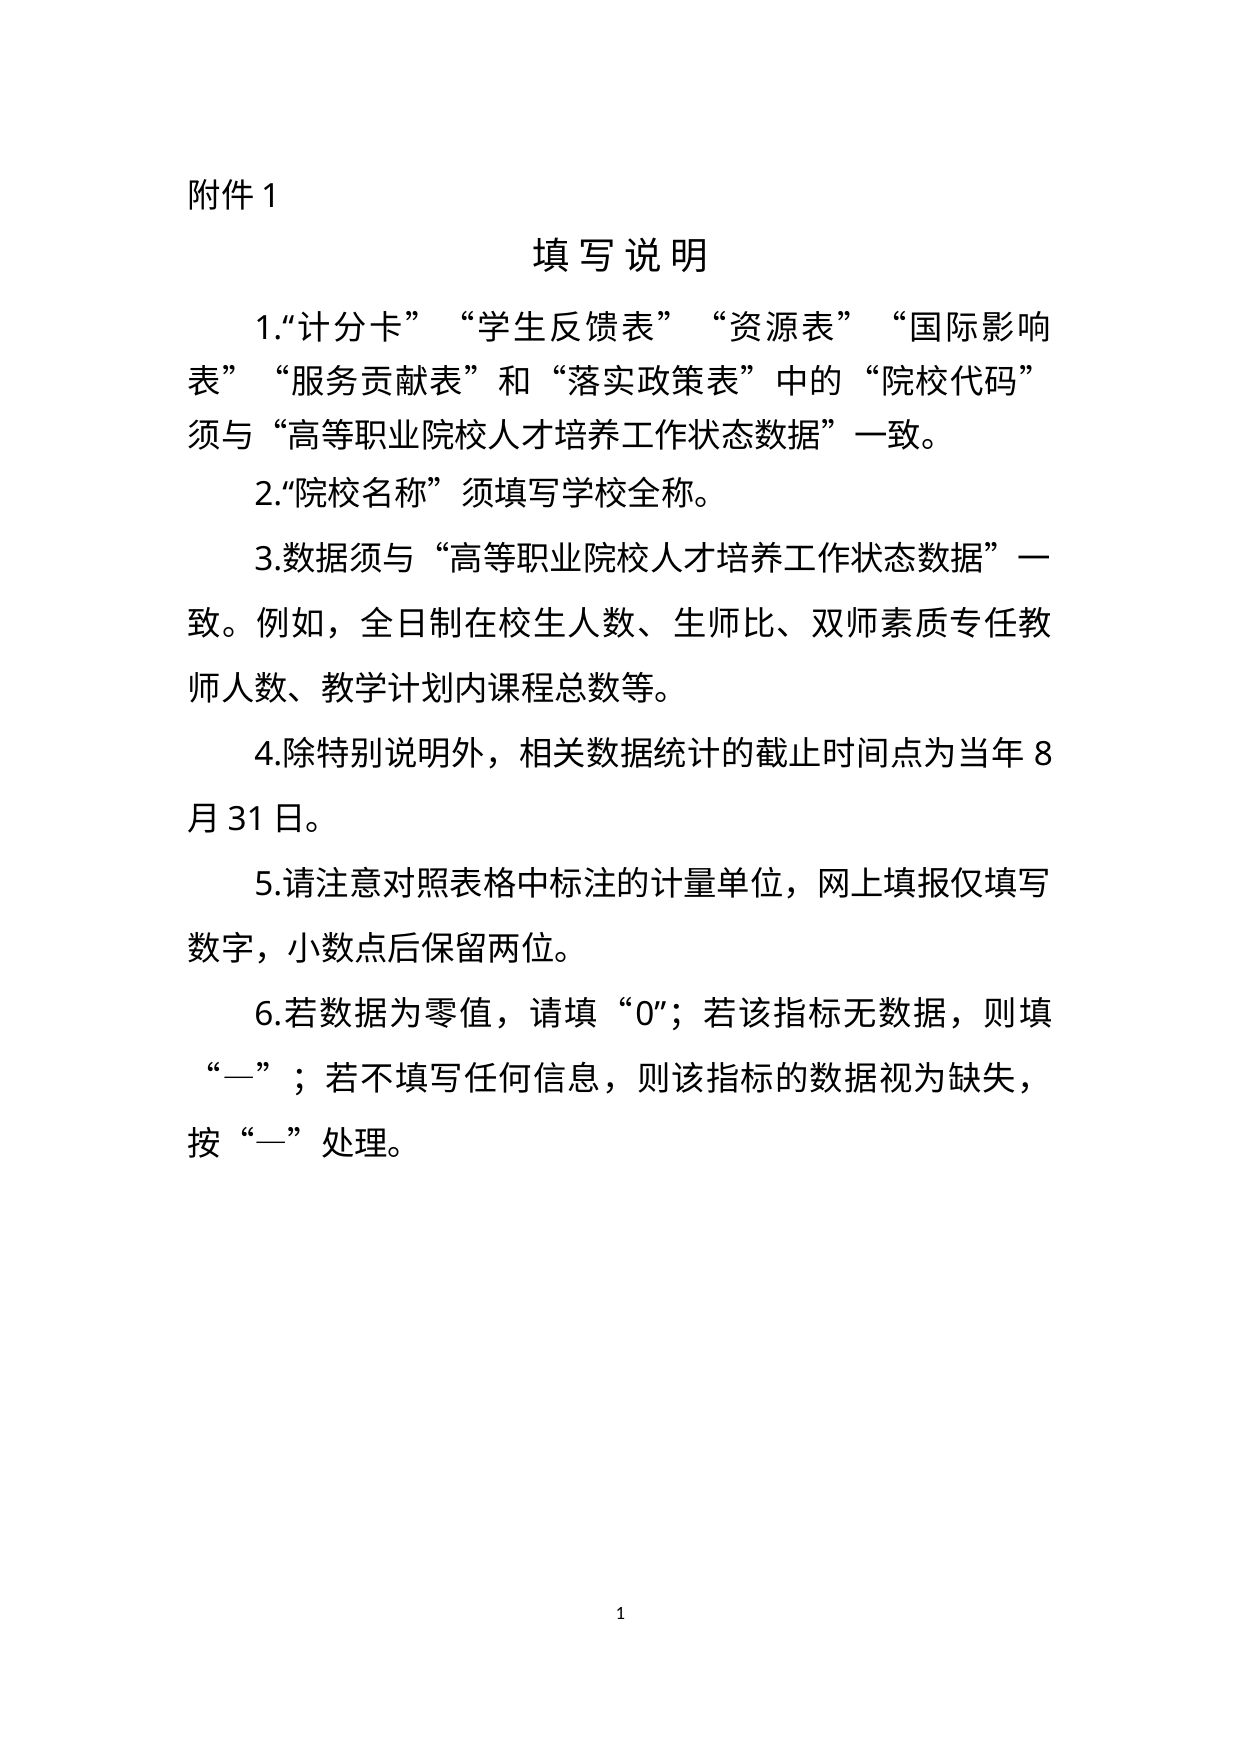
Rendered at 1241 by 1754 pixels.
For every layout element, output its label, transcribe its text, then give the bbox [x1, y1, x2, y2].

text 2.“院校名称”须填写学校全称。 [187, 458, 1053, 523]
text 3.数据须与“高等职业院校人才培养工作状态数据”一致。例如，全日制在校生人数、生师比、双师素质专任教师人数、教学计划内课程总数等。 [187, 523, 1053, 718]
text 1.“计分卡”“学生反馈表”“资源表”“国际影响表”“服务贡献表”和“落实政策表”中的“院校代码”须与“高等职业院校人才培养工作状态数据”一致。 [187, 296, 1053, 458]
text 4.除特别说明外，相关数据统计的截止时间点为当年8月31日。 [187, 718, 1053, 848]
text 填 写 说 明 [187, 226, 1053, 280]
text 5.请注意对照表格中标注的计量单位，网上填报仅填写数字，小数点后保留两位。 [187, 848, 1053, 978]
text 附件1 [187, 161, 1053, 226]
text 6.若数据为零值，请填“0”；若该指标无数据，则填“—”；若不填写任何信息，则该指标的数据视为缺失，按“—”处理。 [187, 978, 1053, 1173]
